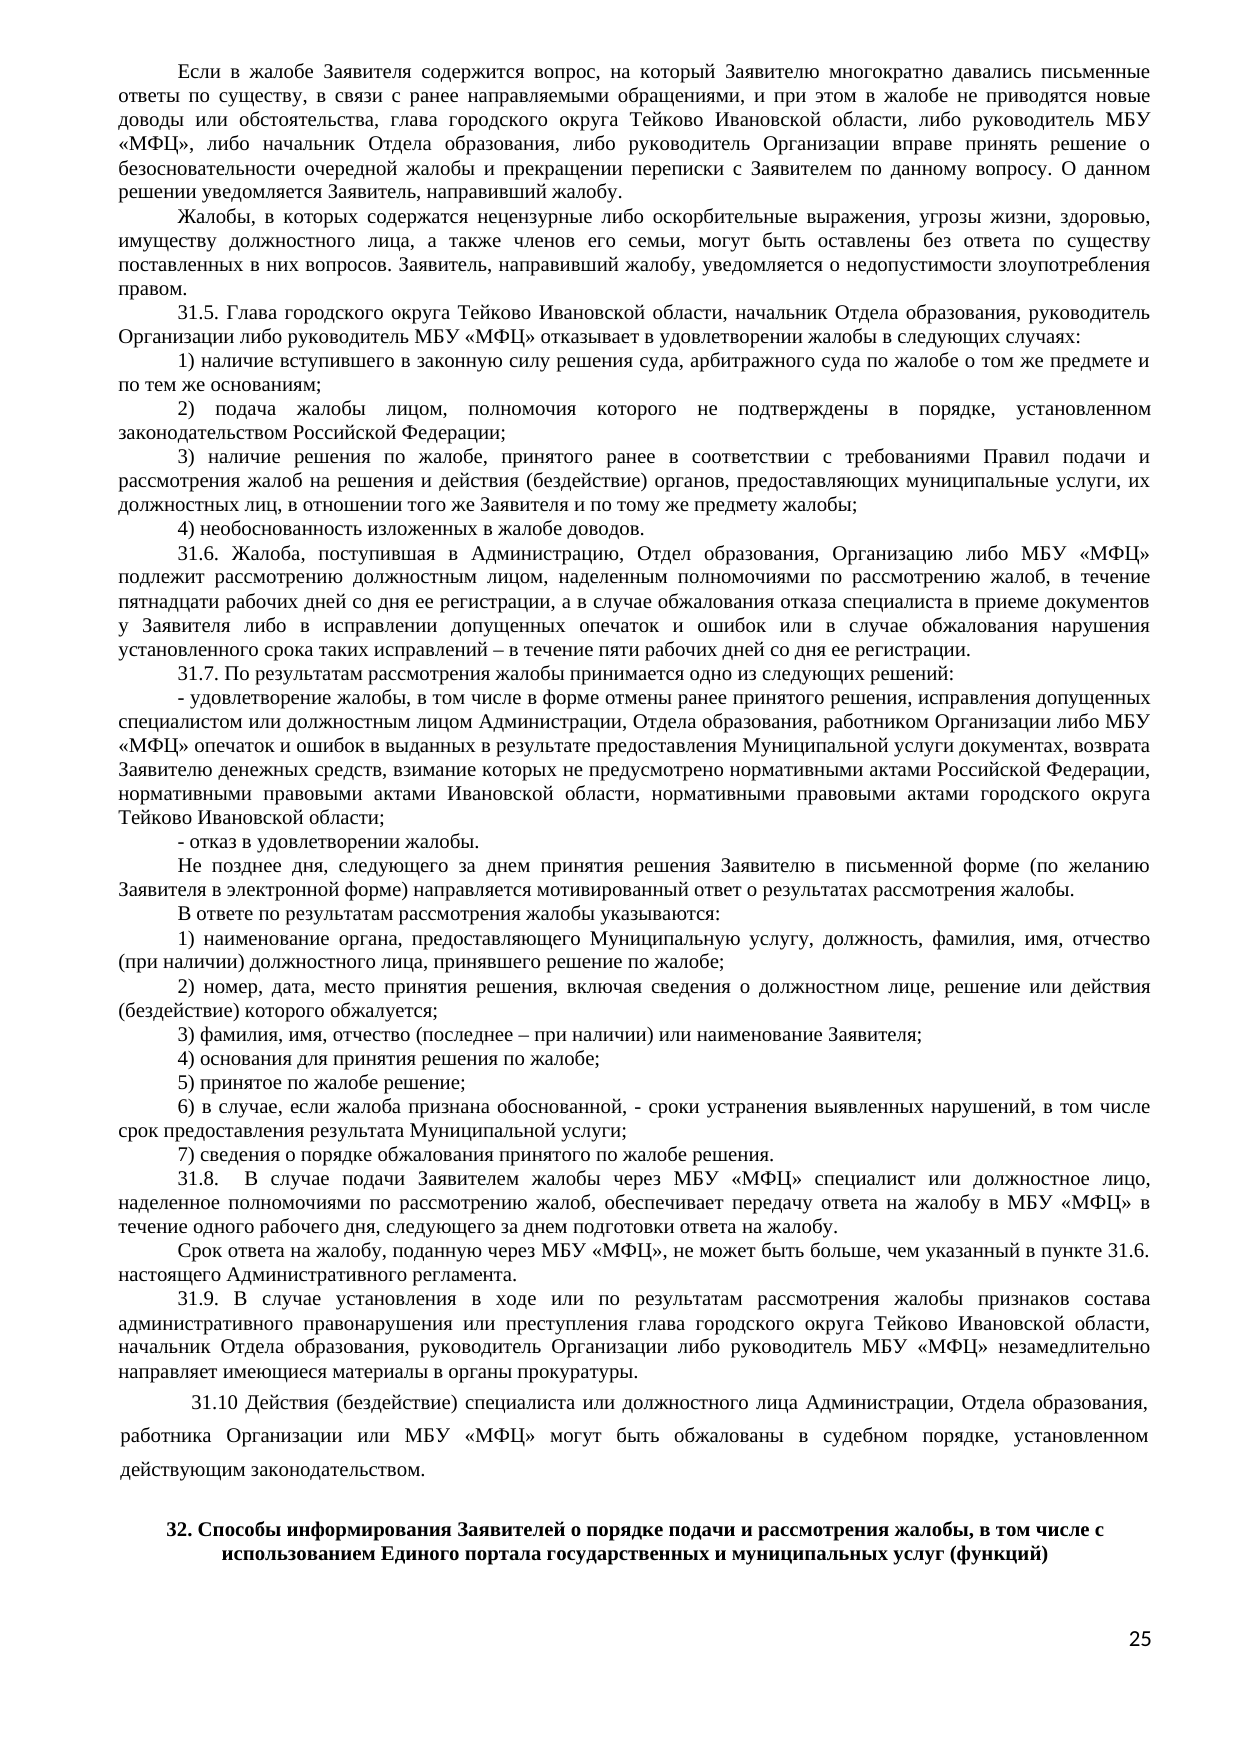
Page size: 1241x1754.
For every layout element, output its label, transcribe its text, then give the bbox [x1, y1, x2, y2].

text - отказ в удовлетворении жалобы. [59, 829, 1152, 853]
text В ответе по результатам рассмотрения жалобы указываются: [59, 901, 1152, 925]
text Срок ответа на жалобу, поданную через МБУ «МФЦ», не может быть больше, чем указанный в пункте 31.6. настоящего Административного регламента. [118, 1238, 1152, 1286]
text 31.5. Глава городского округа Тейково Ивановской области, начальник Отдела образования, руководитель Организации либо руководитель МБУ «МФЦ» отказывает в удовлетворении жалобы в следующих случаях: [118, 300, 1152, 348]
text 6) в случае, если жалоба признана обоснованной, - сроки устранения выявленных нарушений, в том числе срок предоставления результата Муниципальной услуги; [118, 1094, 1152, 1142]
text 31.8. В случае подачи Заявителем жалобы через МБУ «МФЦ» специалист или должностное лицо, наделенное полномочиями по рассмотрению жалоб, обеспечивает передачу ответа на жалобу в МБУ «МФЦ» в течение одного рабочего дня, следующего за днем подготовки ответа на жалобу. [118, 1166, 1152, 1238]
text 31.9. В случае установления в ходе или по результатам рассмотрения жалобы признаков состава административного правонарушения или преступления глава городского округа Тейково Ивановской области, начальник Отдела образования, руководитель Организации либо руководитель МБУ «МФЦ» незамедлительно направляет имеющиеся материалы в органы прокуратуры. [118, 1286, 1152, 1383]
text 4) основания для принятия решения по жалобе; [118, 1046, 1152, 1070]
text 32. Способы информирования Заявителей о порядке подачи и рассмотрения жалобы, в том числе с использованием Единого портала государственных и муниципальных услуг (функций) [162, 1517, 1108, 1565]
text 2) подача жалобы лицом, полномочия которого не подтверждены в порядке, установленном законодательством Российской Федерации; [118, 396, 1152, 444]
text Если в жалобе Заявителя содержится вопрос, на который Заявителю многократно давались письменные ответы по существу, в связи с ранее направляемыми обращениями, и при этом в жалобе не приводятся новые доводы или обстоятельства, глава городского округа Тейково Ивановской области, либо руководитель МБУ «МФЦ», либо начальник Отдела образования, либо руководитель Организации вправе принять решение о безосновательности очередной жалобы и прекращении переписки с Заявителем по данному вопросу. О данном решении уведомляется Заявитель, направивший жалобу. [118, 59, 1152, 203]
text 4) необоснованность изложенных в жалобе доводов. [59, 516, 1152, 540]
text - удовлетворение жалобы, в том числе в форме отмены ранее принятого решения, исправления допущенных специалистом или должностным лицом Администрации, Отдела образования, работником Организации либо МБУ «МФЦ» опечаток и ошибок в выданных в результате предоставления Муниципальной услуги документах, возврата Заявителю денежных средств, взимание которых не предусмотрено нормативными актами Российской Федерации, нормативными правовыми актами Ивановской области, нормативными правовыми актами городского округа Тейково Ивановской области; [118, 685, 1152, 829]
text Не позднее дня, следующего за днем принятия решения Заявителю в письменной форме (по желанию Заявителя в электронной форме) направляется мотивированный ответ о результатах рассмотрения жалобы. [118, 853, 1152, 901]
text 1) наличие вступившего в законную силу решения суда, арбитражного суда по жалобе о том же предмете и по тем же основаниям; [118, 348, 1152, 396]
text 3) наличие решения по жалобе, принятого ранее в соответствии с требованиями Правил подачи и рассмотрения жалоб на решения и действия (бездействие) органов, предоставляющих муниципальные услуги, их должностных лиц, в отношении того же Заявителя и по тому же предмету жалобы; [118, 444, 1152, 516]
text 31.6. Жалоба, поступившая в Администрацию, Отдел образования, Организацию либо МБУ «МФЦ» подлежит рассмотрению должностным лицом, наделенным полномочиями по рассмотрению жалоб, в течение пятнадцати рабочих дней со дня ее регистрации, а в случае обжалования отказа специалиста в приеме документов у Заявителя либо в исправлении допущенных опечаток и ошибок или в случае обжалования нарушения установленного срока таких исправлений – в течение пяти рабочих дней со дня ее регистрации. [118, 540, 1152, 661]
text 3) фамилия, имя, отчество (последнее – при наличии) или наименование Заявителя; [118, 1022, 1152, 1046]
text 1) наименование органа, предоставляющего Муниципальную услугу, должность, фамилия, имя, отчество (при наличии) должностного лица, принявшего решение по жалобе; [118, 925, 1152, 973]
text 31.10 Действия (бездействие) специалиста или должностного лица Администрации, Отдела образования, работника Организации или МБУ «МФЦ» могут быть обжалованы в судебном порядке, установленном действующим законодательством. [120, 1383, 1149, 1483]
text 7) сведения о порядке обжалования принятого по жалобе решения. [118, 1142, 1152, 1166]
text 2) номер, дата, место принятия решения, включая сведения о должностном лице, решение или действия (бездействие) которого обжалуется; [118, 973, 1152, 1022]
text 5) принятое по жалобе решение; [118, 1070, 1152, 1094]
text 31.7. По результатам рассмотрения жалобы принимается одно из следующих решений: [118, 661, 1152, 685]
text Жалобы, в которых содержатся нецензурные либо оскорбительные выражения, угрозы жизни, здоровью, имуществу должностного лица, а также членов его семьи, могут быть оставлены без ответа по существу поставленных в них вопросов. Заявитель, направивший жалобу, уведомляется о недопустимости злоупотребления правом. [118, 203, 1152, 300]
